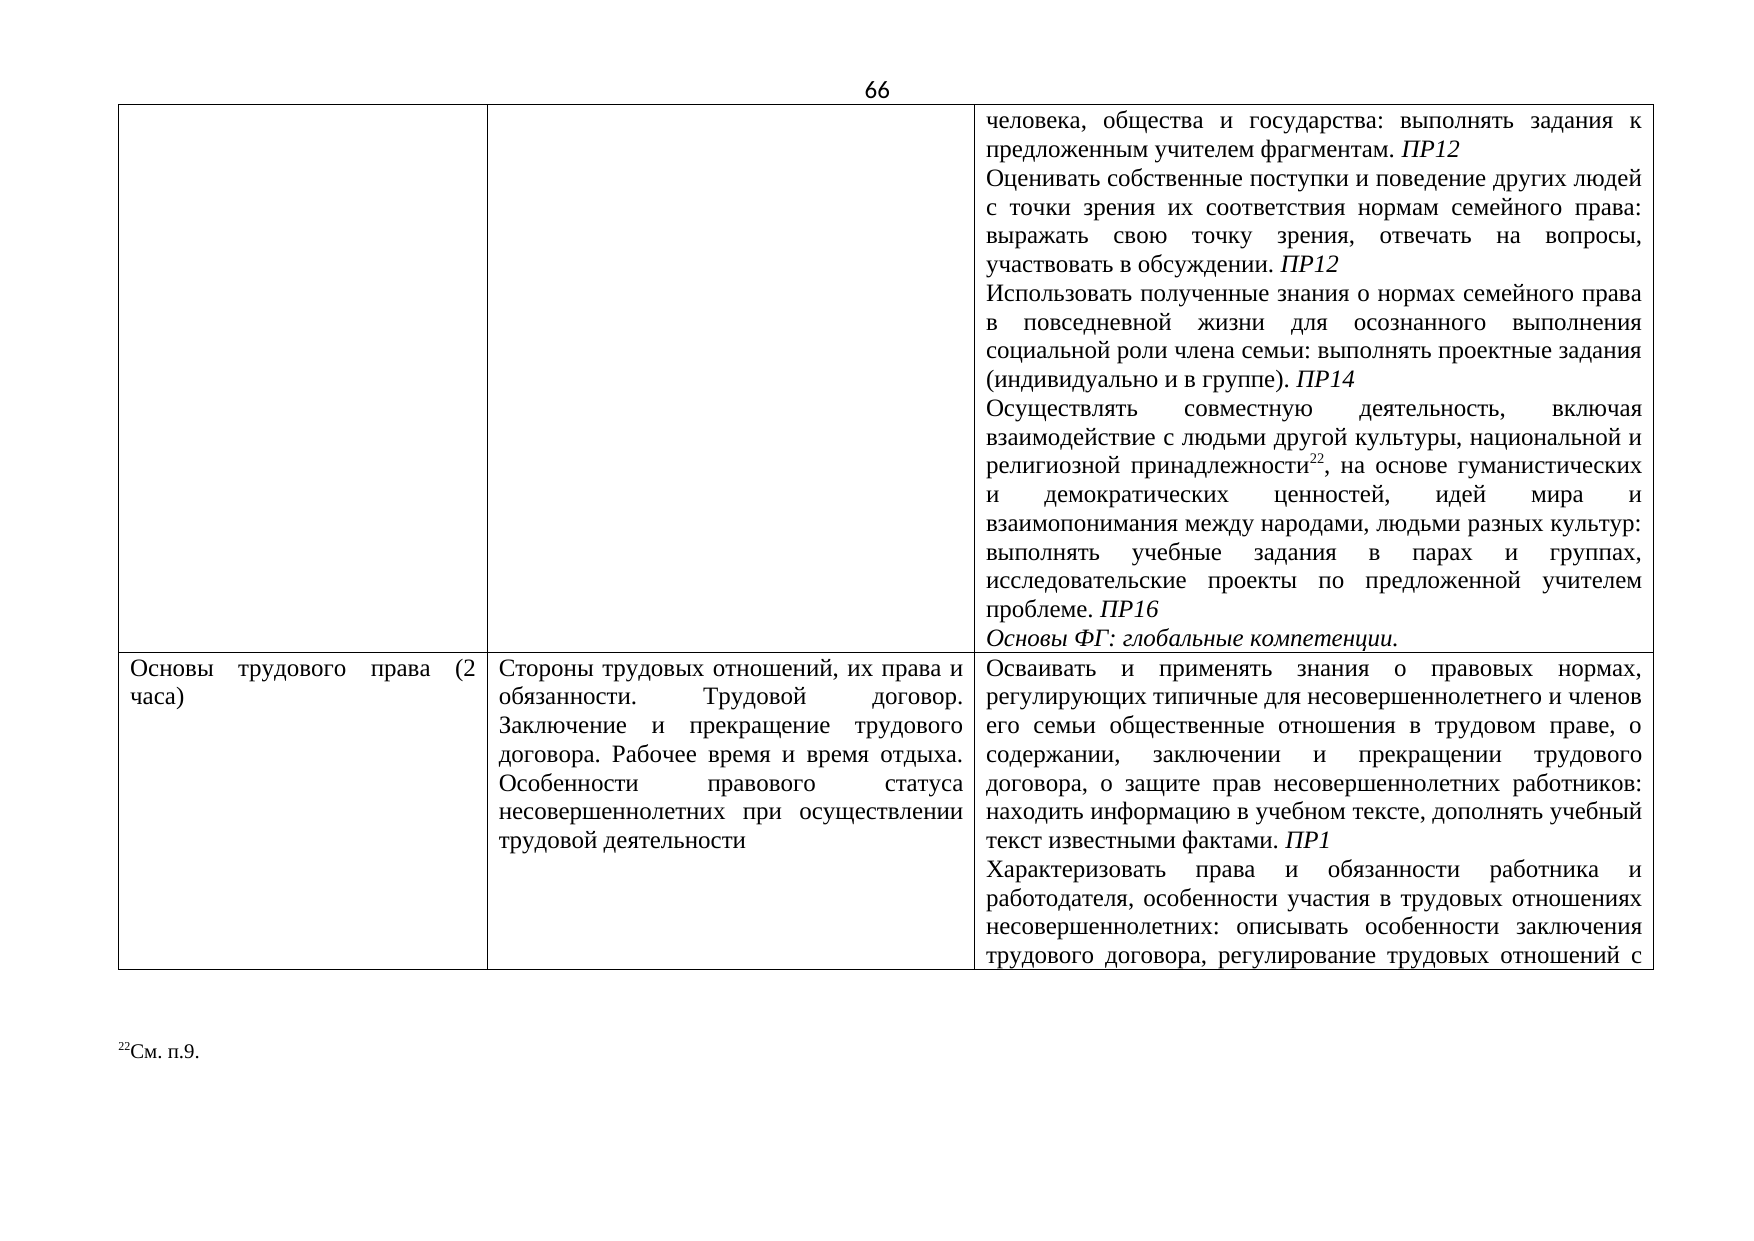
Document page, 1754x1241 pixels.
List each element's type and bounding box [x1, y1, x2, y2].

table_cell [488, 105, 974, 652]
table_cell [488, 653, 974, 969]
table_cell [119, 653, 487, 969]
table_cell [975, 653, 1653, 969]
table_cell [975, 105, 1653, 652]
table_cell [119, 105, 487, 652]
